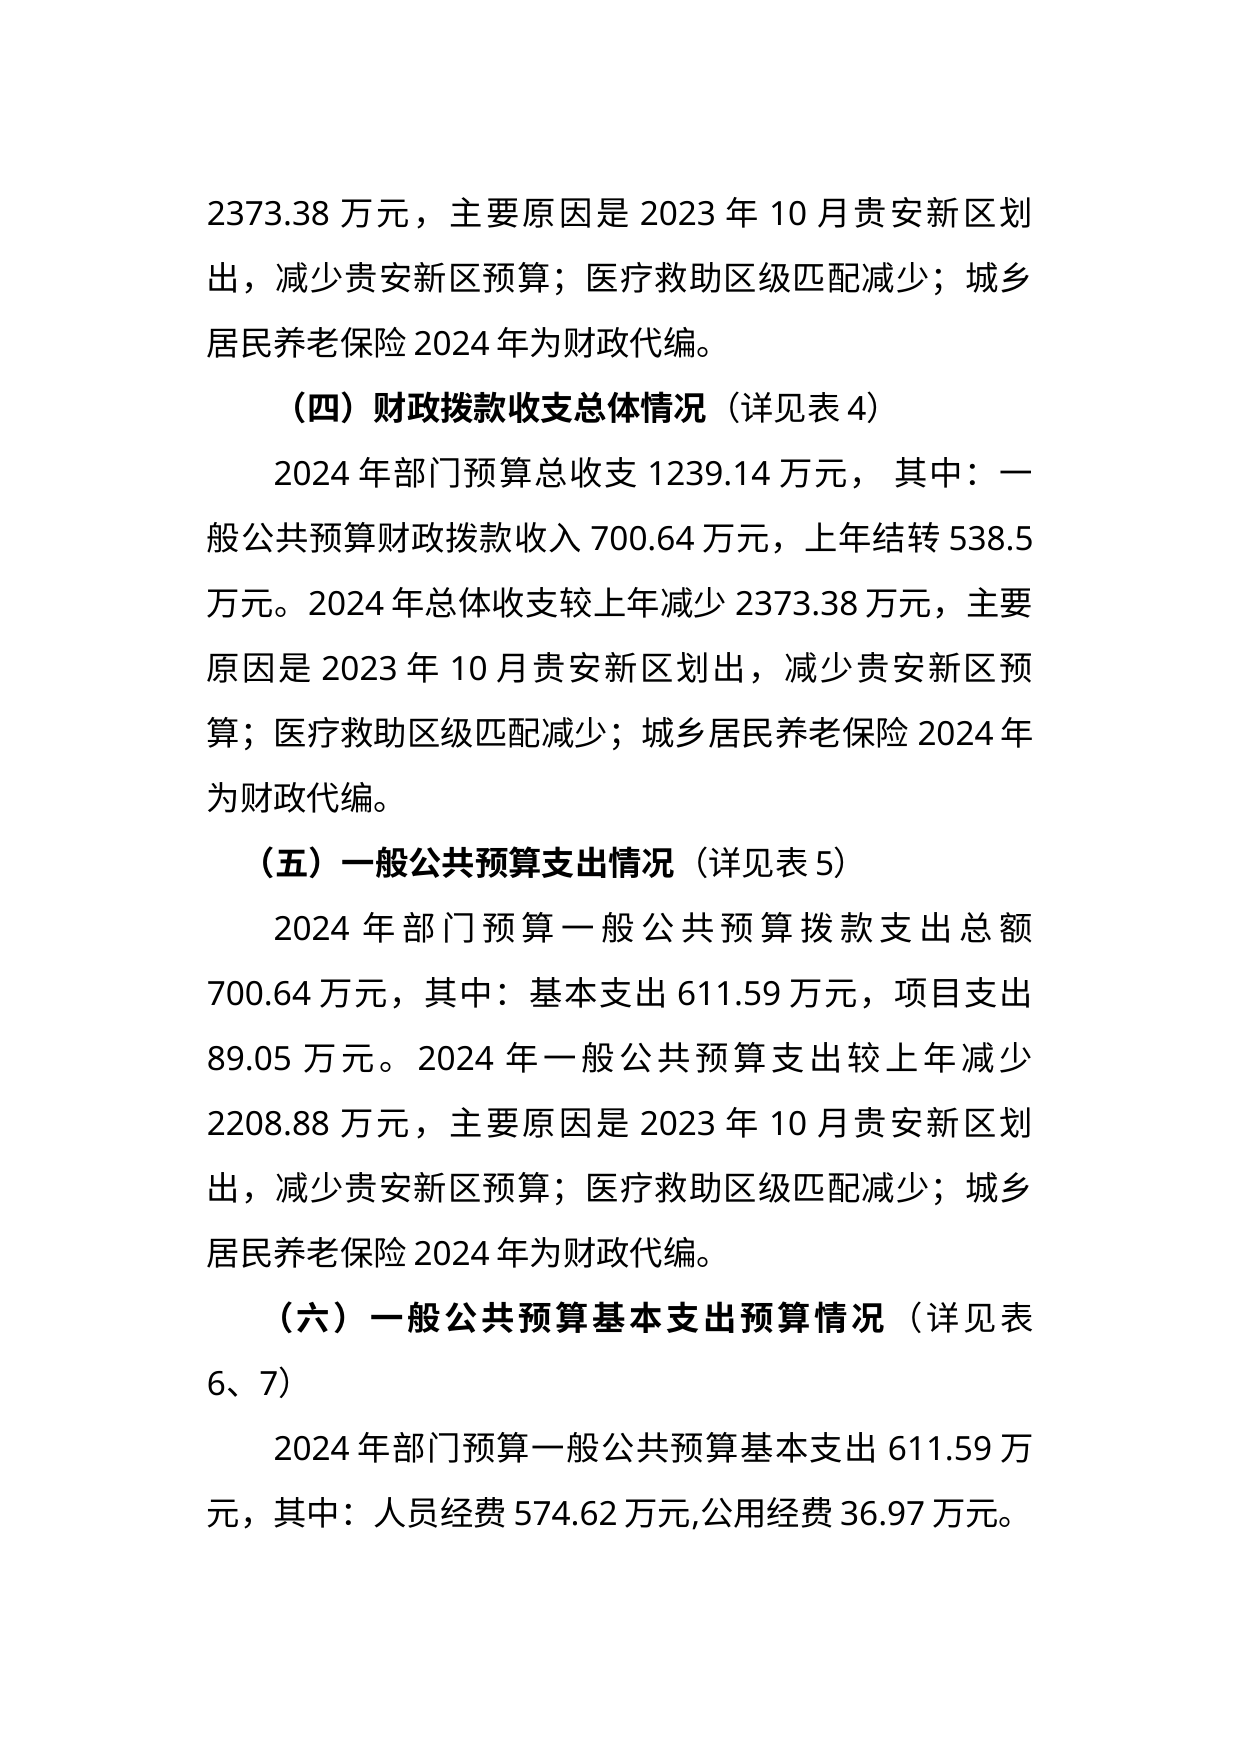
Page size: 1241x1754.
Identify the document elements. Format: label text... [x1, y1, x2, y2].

text 2024年部门预算一般公共预算拨款支出总额700.64万元，其中：基本支出611.59万元，项目支出89.05万元。2024年一般公共预算支出较上年减少2208.88万元，主要原因是2023年10月贵安新区划出，减少贵安新区预算；医疗救助区级匹配减少；城乡居民养老保险2024年为财政代编。 （六）一般公共预算基本支出预算情况（详见表6、7） [207, 893, 1033, 1413]
list （四）财政拨款收支总体情况（详见表4） [207, 373, 1033, 438]
text 2024年部门预算总收支1239.14万元， 其中：一般公共预算财政拨款收入700.64万元，上年结转538.5万元。2024年总体收支较上年减少2373.38万元，主要原因是2023年10月贵安新区划出，减少贵安新区预算；医疗救助区级匹配减少；城乡居民养老保险2024年为财政代编。 [207, 438, 1033, 828]
text （五）一般公共预算支出情况（详见表5） [207, 828, 1033, 893]
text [207, 178, 1033, 373]
list 2024年部门预算一般公共预算基本支出611.59万元，其中：人员经费574.62万元,公用经费36.97万元。 [207, 1413, 1033, 1543]
